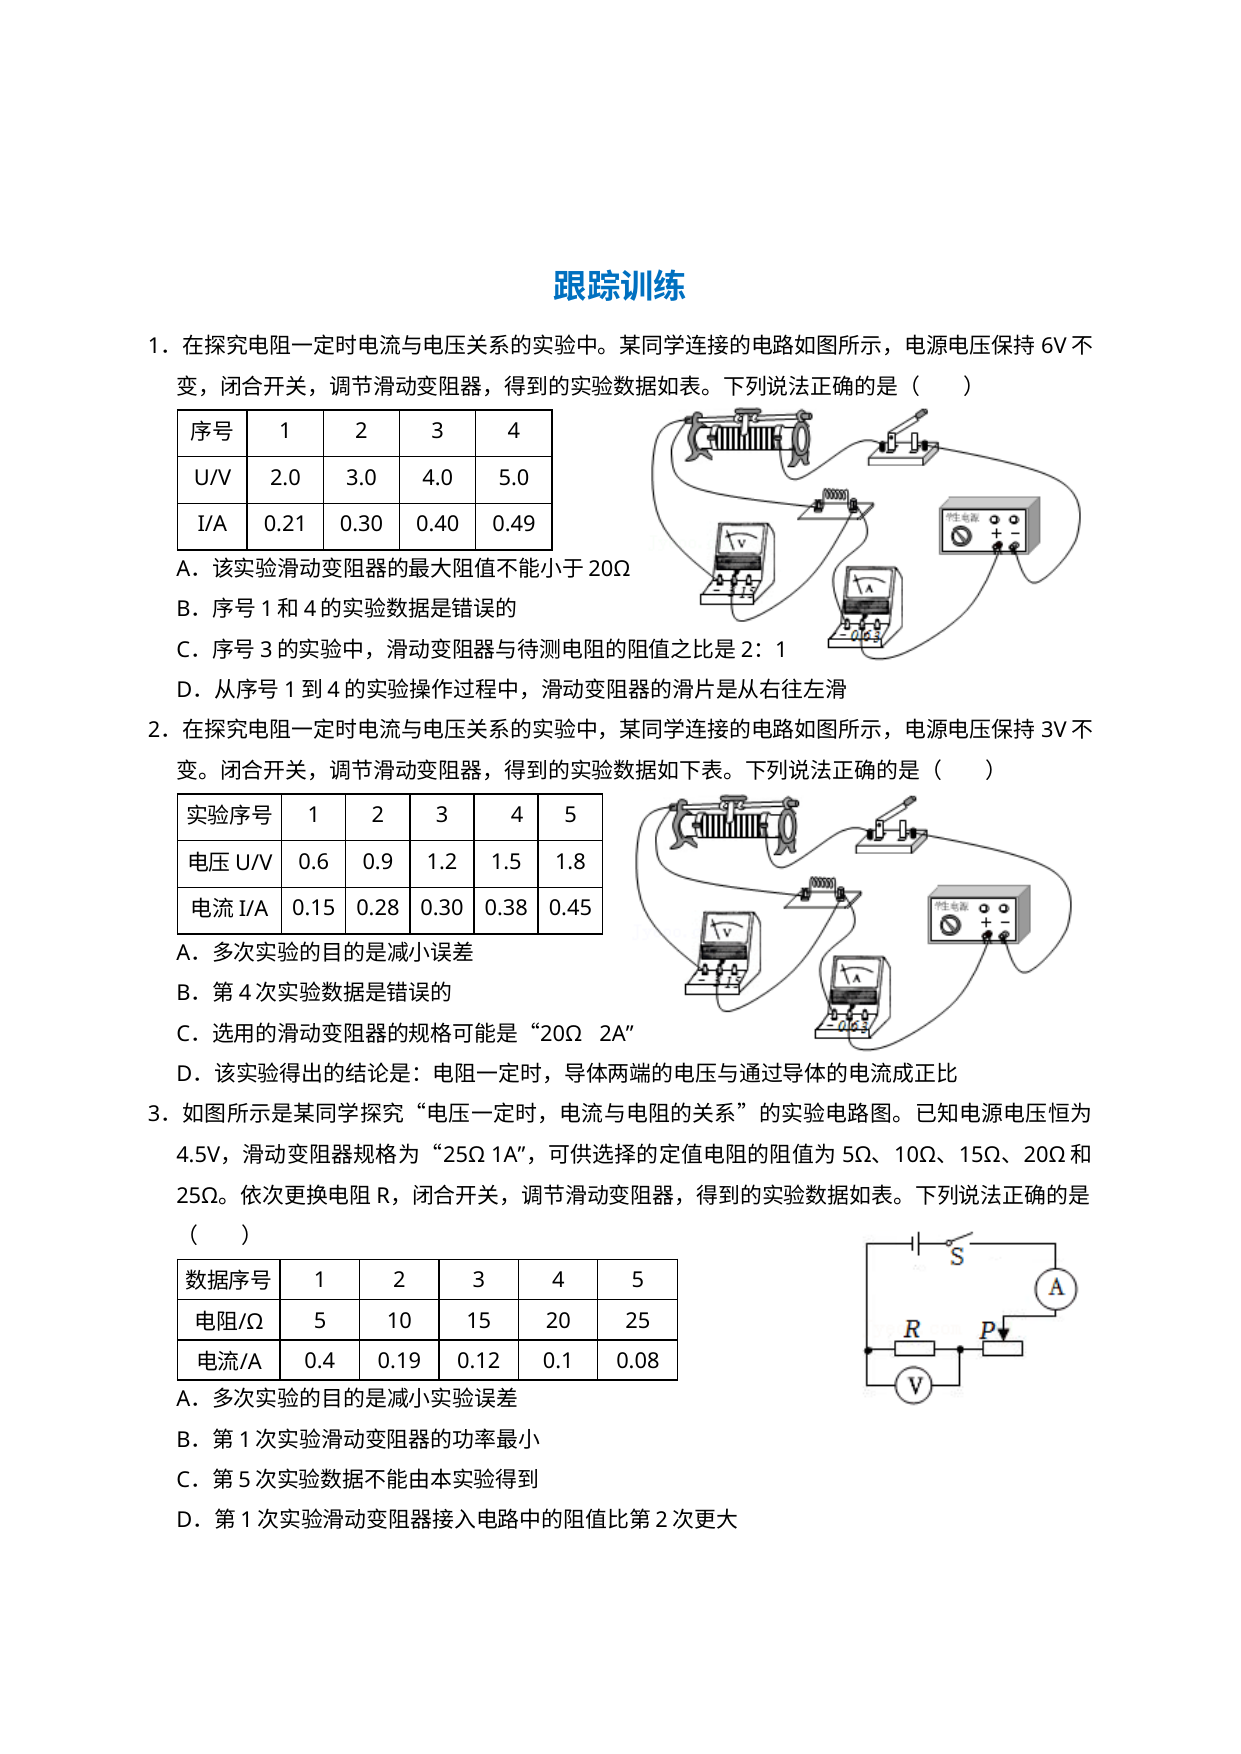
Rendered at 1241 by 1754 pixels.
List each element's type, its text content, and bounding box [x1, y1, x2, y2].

table_header 2 [324, 411, 399, 456]
text B．序号1和4的实验数据是错误的 [148, 591, 1093, 623]
text D．从序号1到4的实验操作过程中，滑动变阻器的滑片是从右往左滑 [176, 672, 1093, 704]
text C．选用的滑动变阻器的规格可能是“20Ω 2A” [148, 1015, 1093, 1048]
table_header 数据序号 [178, 1260, 279, 1299]
table_cell 0.08 [598, 1341, 677, 1379]
table_header 4 [519, 1260, 597, 1299]
picture [646, 402, 1085, 551]
table_header 序号 [178, 411, 246, 456]
picture [630, 1007, 1076, 1015]
table_header 3 [411, 795, 473, 840]
picture [646, 583, 1085, 591]
table_cell 电阻/Ω [178, 1300, 279, 1339]
table_cell I/A [178, 504, 246, 549]
text B．第4次实验数据是错误的 [148, 975, 1093, 1007]
table_cell 0.1 [519, 1341, 597, 1379]
table_cell 5 [281, 1300, 359, 1339]
table_cell 0.6 [282, 841, 345, 886]
table_cell 0.30 [411, 888, 473, 933]
table_header 1 [281, 1260, 359, 1299]
table_cell 1.5 [475, 841, 537, 886]
text B．第1次实验滑动变阻器的功率最小 [148, 1421, 1093, 1454]
table_cell 20 [519, 1300, 597, 1339]
text 3．如图所示是某同学探究“电压一定时，电流与电阻的关系”的实验电路图。已知电源电压恒为4.5V，滑动变阻器规格为“25Ω 1A”，可供选择的定值电阻的阻值为5Ω、10Ω、15Ω、20Ω和25Ω。依次更换电阻R，闭合开关，调节滑动变阻器，得到的实验数据如表。下列说法正确的是（ ） [148, 1096, 1093, 1251]
picture [646, 623, 1085, 631]
text C．第5次实验数据不能由本实验得到 [148, 1462, 1093, 1494]
table_cell 0.40 [400, 504, 475, 549]
table_cell 1.8 [539, 841, 602, 886]
table_cell U/V [178, 457, 246, 502]
table_cell 0.9 [346, 841, 409, 886]
table_cell 0.19 [360, 1341, 438, 1379]
picture [630, 967, 1076, 975]
table_header 1 [248, 411, 323, 456]
text A．多次实验的目的是减小误差 [148, 934, 1093, 967]
table_cell 15 [440, 1300, 518, 1339]
text A．该实验滑动变阻器的最大阻值不能小于20Ω [148, 551, 1093, 583]
picture [630, 1048, 1076, 1056]
table_header 2 [360, 1260, 438, 1299]
text A．多次实验的目的是减小实验误差 [148, 1381, 1093, 1413]
table_cell 5.0 [476, 457, 551, 502]
table_cell 0.38 [475, 888, 537, 933]
table_header 实验序号 [178, 795, 281, 840]
text D．该实验得出的结论是：电阻一定时，导体两端的电压与通过导体的电流成正比 [148, 1056, 1093, 1088]
table_cell 0.12 [440, 1341, 518, 1379]
text D．第1次实验滑动变阻器接入电路中的阻值比第2次更大 [176, 1502, 1093, 1535]
text 跟踪训练 [148, 251, 1093, 316]
table_header 4 [475, 795, 537, 840]
table_header 1 [282, 795, 345, 840]
table_cell 4.0 [400, 457, 475, 502]
table_cell 0.45 [539, 888, 602, 933]
table_cell 0.21 [248, 504, 323, 549]
table_header 2 [346, 795, 409, 840]
table_cell 25 [598, 1300, 677, 1339]
table_cell 0.49 [476, 504, 551, 549]
table_header 4 [476, 411, 551, 456]
table_cell 0.30 [324, 504, 399, 549]
picture [630, 789, 1076, 934]
table_cell 电流I/A [178, 888, 281, 933]
text 1．在探究电阻一定时电流与电压关系的实验中。某同学连接的电路如图所示，电源电压保持6V不变，闭合开关，调节滑动变阻器，得到的实验数据如表。下列说法正确的是（ ） [148, 328, 1093, 401]
table_cell 0.15 [282, 888, 345, 933]
table_header 3 [400, 411, 475, 456]
table_cell 10 [360, 1300, 438, 1339]
table_cell 0.4 [281, 1341, 359, 1379]
table_cell 电压U/V [178, 841, 281, 886]
picture [860, 1251, 1079, 1381]
table_cell 2.0 [248, 457, 323, 502]
table_header 3 [440, 1260, 518, 1299]
text C．序号3的实验中，滑动变阻器与待测电阻的阻值之比是2：1 [148, 631, 1093, 664]
table_cell 1.2 [411, 841, 473, 886]
table_cell 3.0 [324, 457, 399, 502]
table_header 5 [598, 1260, 677, 1299]
table_cell 0.28 [346, 888, 409, 933]
table_header 5 [539, 795, 602, 840]
text 2．在探究电阻一定时电流与电压关系的实验中，某同学连接的电路如图所示，电源电压保持3V不变。闭合开关，调节滑动变阻器，得到的实验数据如下表。下列说法正确的是（ ） [148, 712, 1093, 785]
table_cell 电流/A [178, 1341, 279, 1379]
